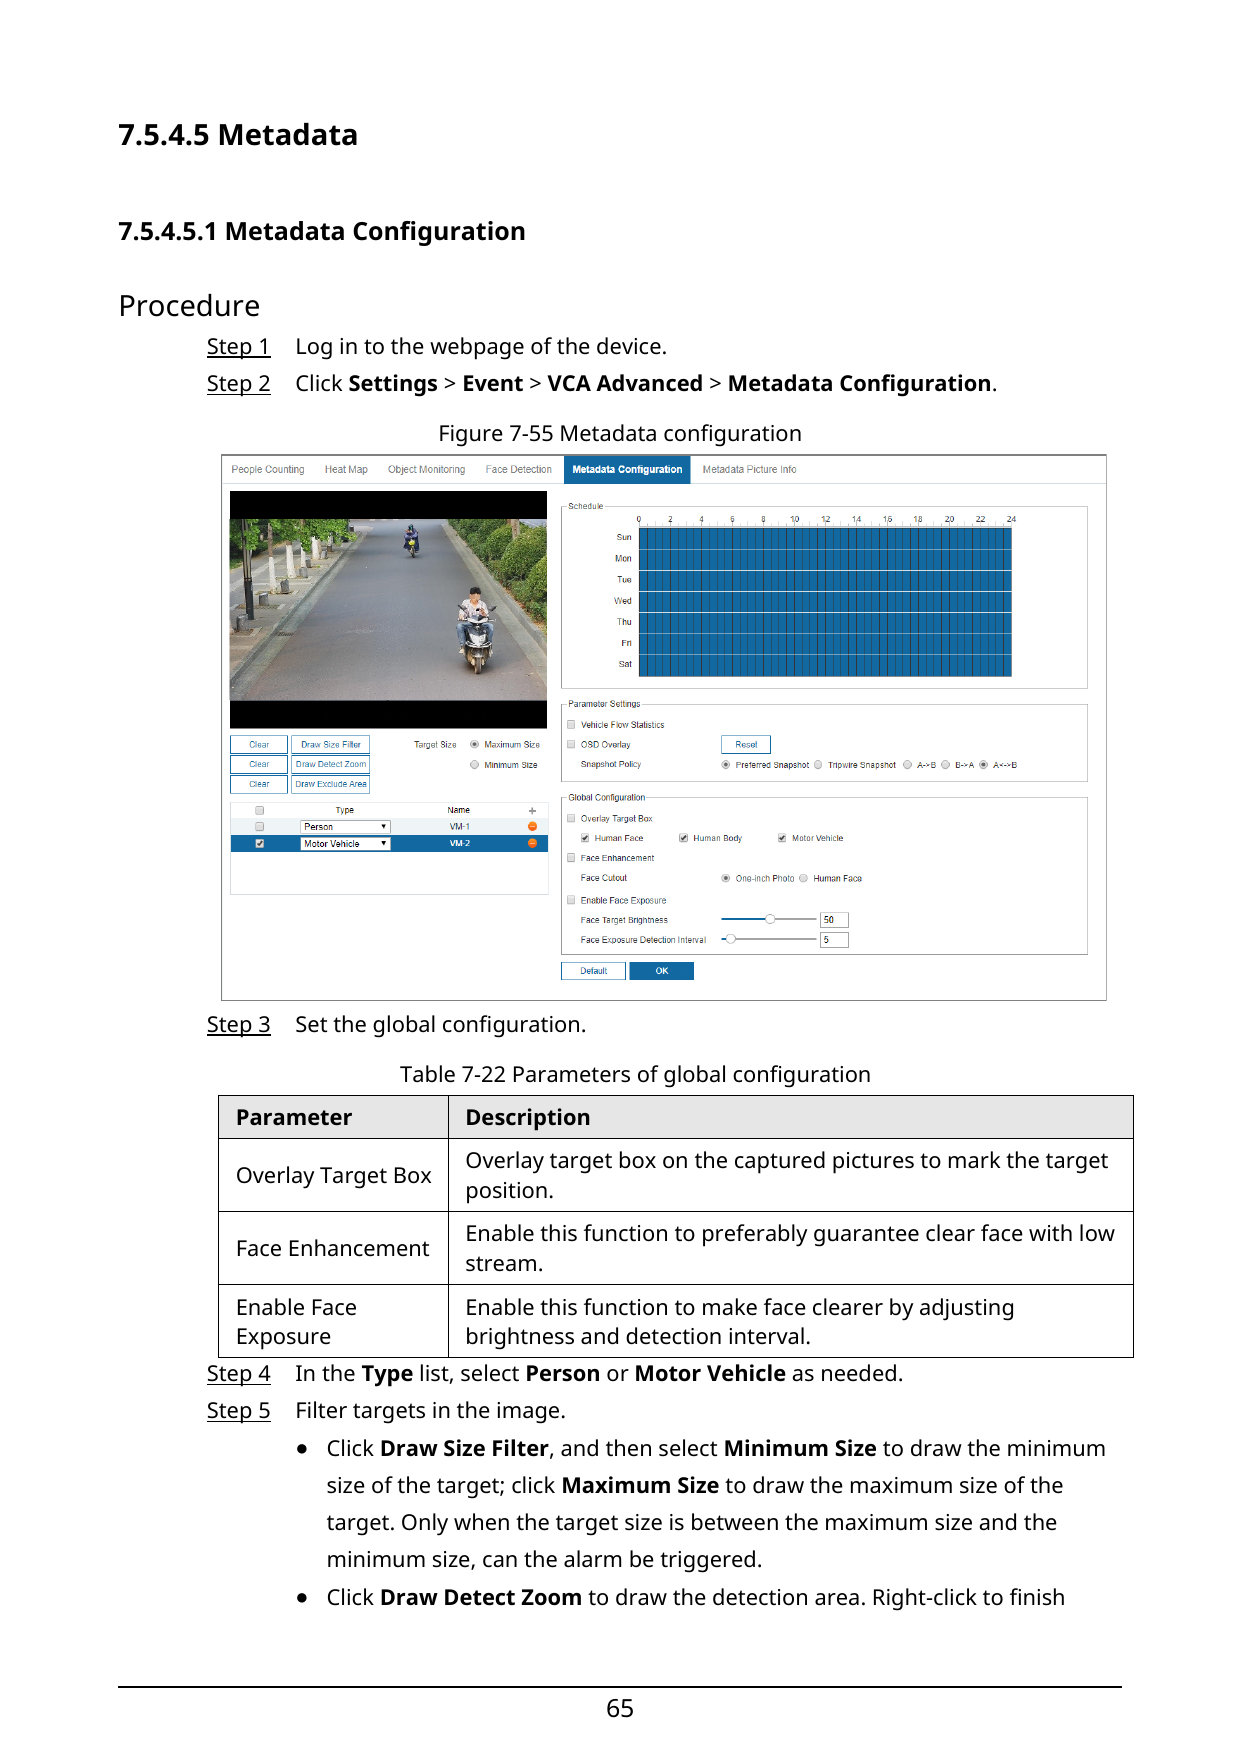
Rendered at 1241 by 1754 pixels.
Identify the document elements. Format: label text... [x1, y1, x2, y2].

table_cell Enable this function to make face clearer by adjusting brightness and detection interval. [449, 1285, 1133, 1357]
table_cell Enable Face Exposure [219, 1285, 448, 1357]
text ● Click Draw Size Filter, and then select Minimum Size to draw the minimum size of the target; click Maximum Size to draw the maximum size of the target. Only when the target size is between the maximum size and the minimum size, can the alarm be triggered. [295, 1433, 1122, 1574]
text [295, 1581, 1122, 1611]
table_cell Face Enhancement [219, 1212, 448, 1284]
table_cell Overlay Target Box [219, 1139, 448, 1211]
table_cell Enable this function to preferably guarantee clear face with low stream. [449, 1212, 1133, 1284]
text Step 5 Filter targets in the image. [207, 1396, 1122, 1425]
picture [221, 454, 1107, 1001]
text Step 1 Log in to the webpage of the device. [207, 331, 1122, 361]
table_header Parameter [219, 1096, 448, 1138]
text Step 4 In the Type list, select Person or Motor Vehicle as needed. [207, 1358, 1122, 1388]
table_cell Overlay target box on the captured pictures to mark the target position. [449, 1139, 1133, 1211]
subtitle 7.5.4.5.1 Metadata Configuration [118, 214, 1122, 248]
text Table 7-22 Parameters of global configuration [149, 1058, 1122, 1088]
text Figure 7-55 Metadata configuration [118, 418, 1122, 448]
text Step 2 Click Settings > Event > VCA Advanced > Metadata Configuration. [207, 368, 1122, 398]
table_header Description [449, 1096, 1133, 1138]
subtitle 7.5.4.5 Metadata [118, 114, 1122, 154]
text Procedure [118, 285, 1122, 325]
text Step 3 Set the global configuration. [207, 1009, 1122, 1039]
